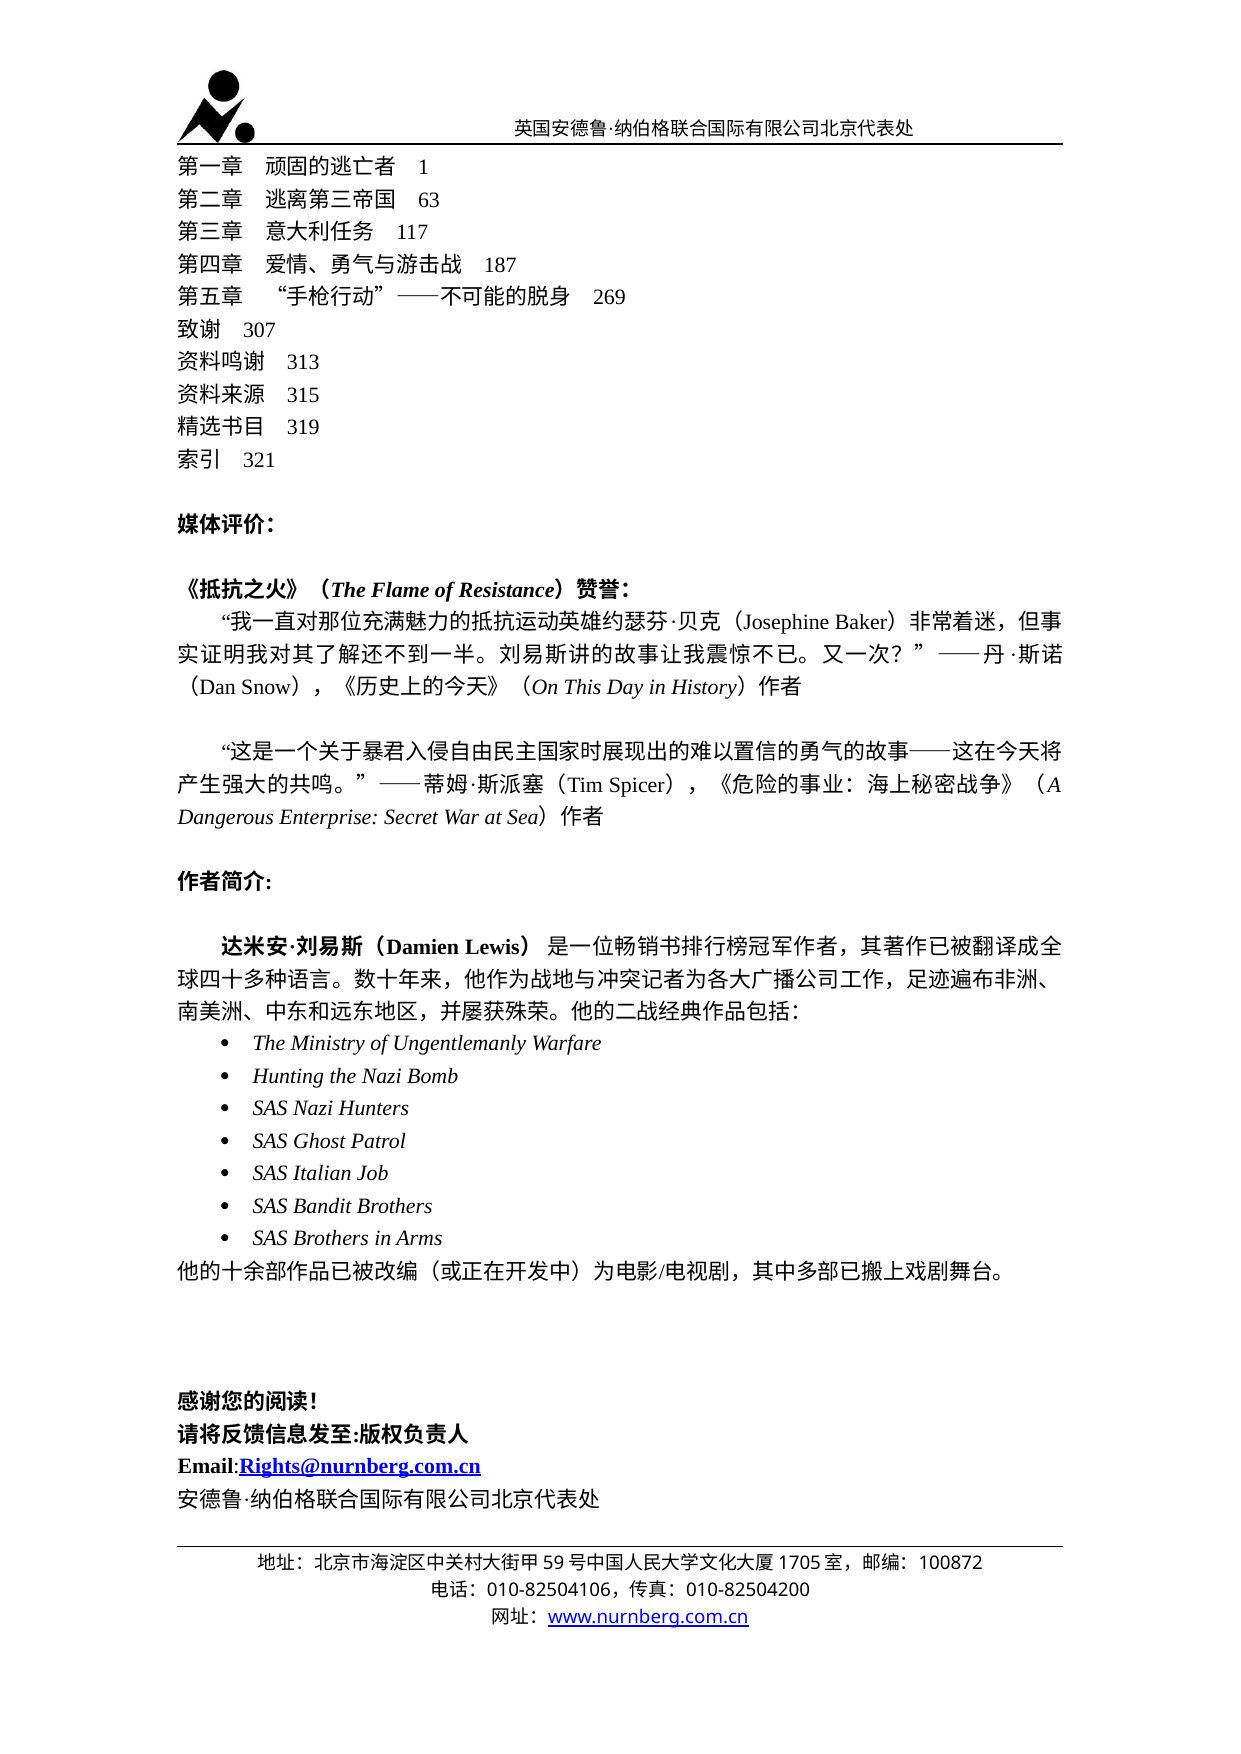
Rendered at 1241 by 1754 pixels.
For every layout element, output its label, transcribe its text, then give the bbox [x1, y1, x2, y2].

text 第三章 意大利任务 117 [177, 214, 1063, 246]
text 请将反馈信息发至:版权负责人 [177, 1416, 1063, 1449]
text 索引 321 [177, 441, 1063, 474]
text 资料来源 315 [177, 376, 1063, 409]
text 媒体评价： [177, 506, 1063, 539]
text “我一直对那位充满魅力的抵抗运动英雄约瑟芬·贝克（Josephine Baker）非常着迷，但事实证明我对其了解还不到一半。刘易斯讲的故事让我震惊不已。又一次？”——丹·斯诺（Dan Snow），《历史上的今天》（On This Day in History）作者 [177, 604, 1063, 701]
list The Ministry of Ungentlemanly Warfare [177, 1026, 1063, 1059]
text 资料鸣谢 313 [177, 344, 1063, 376]
text “这是一个关于暴君入侵自由民主国家时展现出的难以置信的勇气的故事——这在今天将产生强大的共鸣。”——蒂姆·斯派塞（Tim Spicer），《危险的事业：海上秘密战争》（A Dangerous Enterprise: Secret War at Sea）作者 [177, 734, 1063, 831]
text 第二章 逃离第三帝国 63 [177, 181, 1063, 214]
text 第一章 顽固的逃亡者 1 [177, 149, 1063, 181]
text 作者简介: [177, 864, 1063, 896]
list SAS Nazi Hunters [177, 1091, 1063, 1124]
list SAS Brothers in Arms 他的十余部作品已被改编（或正在开发中）为电影/电视剧，其中多部已搬上戏剧舞台。 [177, 1221, 1063, 1286]
text 致谢 307 [177, 311, 1063, 344]
list SAS Italian Job [177, 1156, 1063, 1189]
text Email:Rights@nurnberg.com.cn [177, 1449, 1063, 1481]
text 安德鲁·纳伯格联合国际有限公司北京代表处 [177, 1481, 1063, 1514]
text 感谢您的阅读！ [177, 1384, 1063, 1416]
text 达米安·刘易斯（Damien Lewis） 是一位畅销书排行榜冠军作者，其著作已被翻译成全球四十多种语言。数十年来，他作为战地与冲突记者为各大广播公司工作，足迹遍布非洲、南美洲、中东和远东地区，并屡获殊荣。他的二战经典作品包括： [177, 929, 1063, 1026]
text 精选书目 319 [177, 409, 1063, 441]
list SAS Ghost Patrol [177, 1124, 1063, 1156]
picture [177, 70, 255, 143]
text 第五章 “手枪行动”——不可能的脱身 269 [177, 279, 1063, 311]
list Hunting the Nazi Bomb [177, 1059, 1063, 1091]
text 《抵抗之火》（The Flame of Resistance）赞誉： [177, 571, 1063, 604]
text 第四章 爱情、勇气与游击战 187 [177, 246, 1063, 279]
list SAS Bandit Brothers [177, 1189, 1063, 1221]
